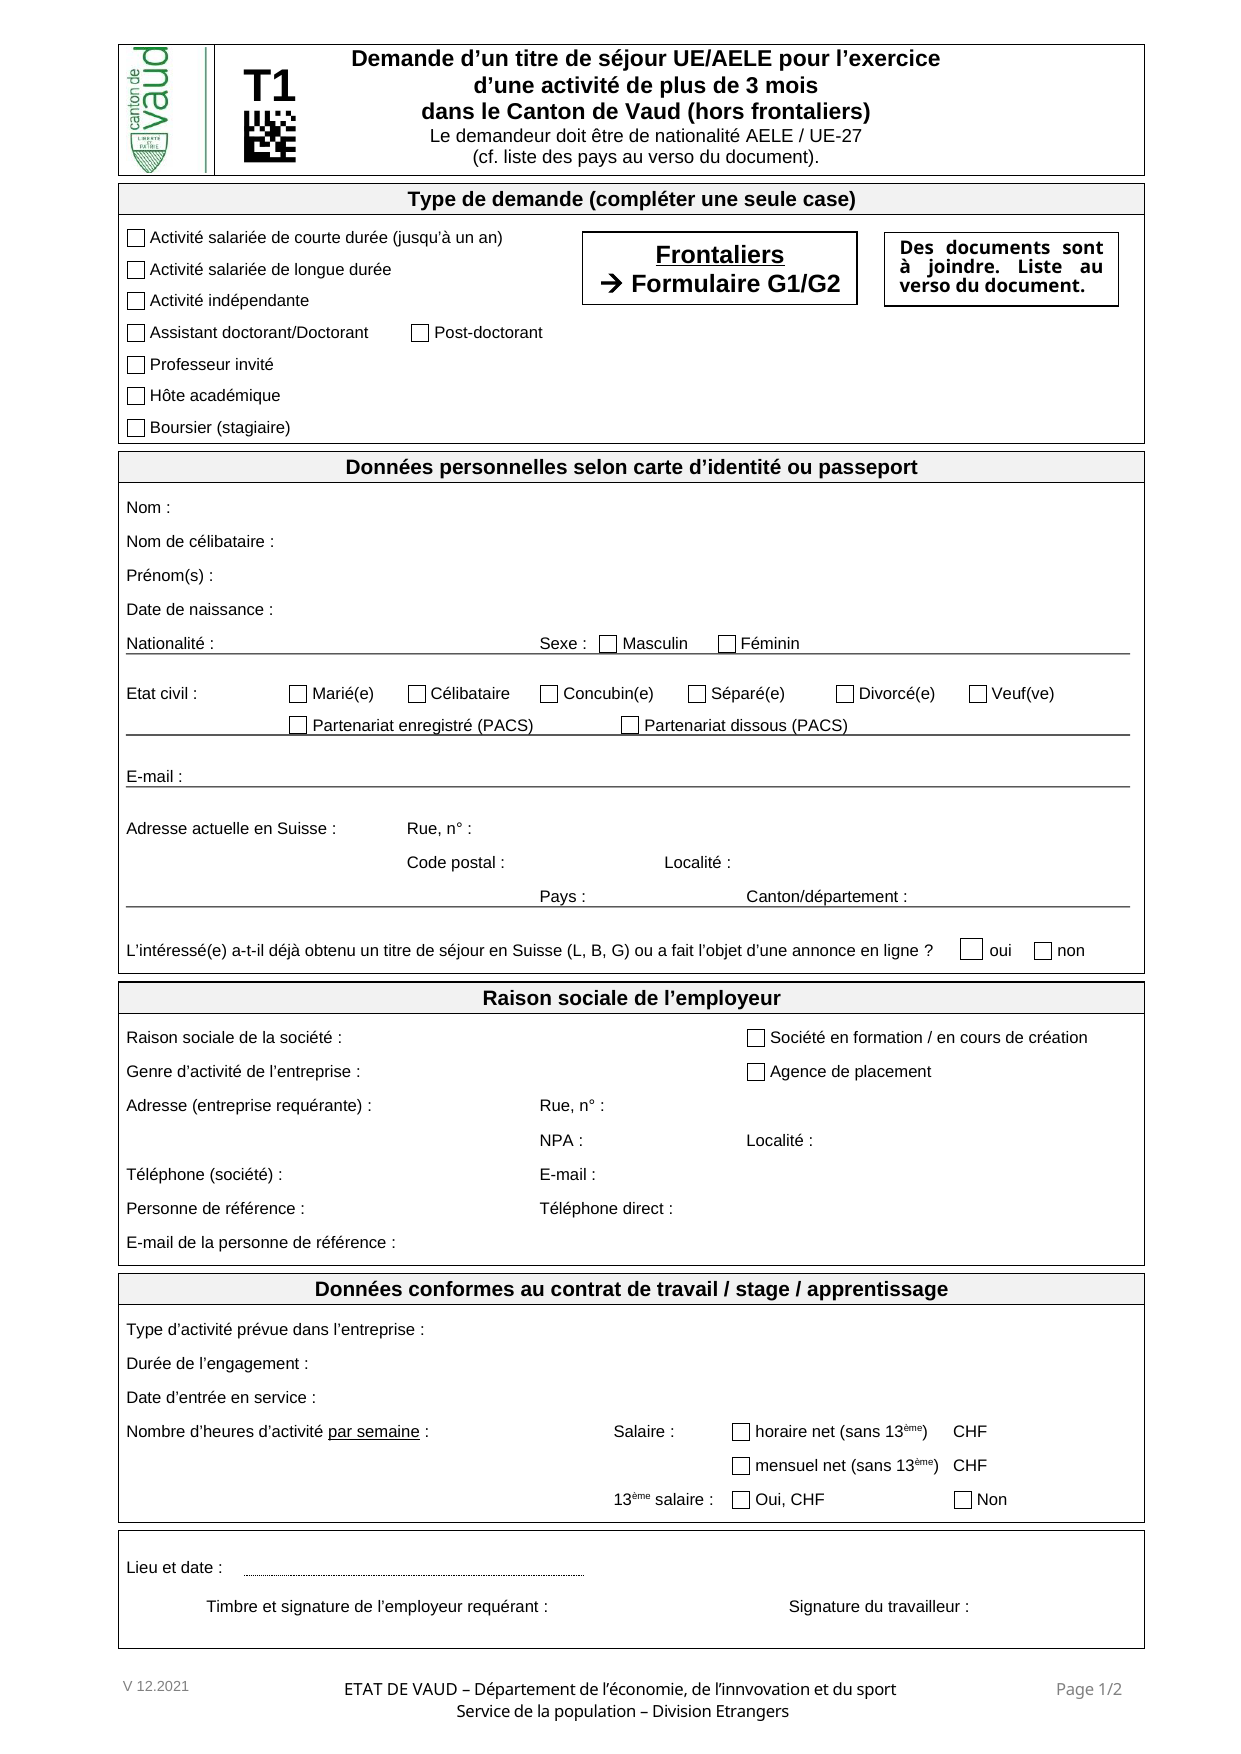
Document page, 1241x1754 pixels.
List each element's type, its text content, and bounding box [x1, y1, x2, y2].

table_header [119, 1531, 1144, 1648]
table_header Données conformes au contrat de travail / stage / apprentissage [119, 1274, 1144, 1304]
table_cell Activité salariée de courte durée (jusqu’à un an) Activité salariée de longue durée Activité indépendante Assistant doctorant/Doctorant Post-doctorant Professeur invité Hôte académique Boursier (stagiaire) [119, 215, 1144, 442]
table_cell Raison sociale de la société : Société en formation / en cours de création Genre d’activité de l’entreprise : Agence de placement Adresse (entreprise requérante) : Rue, n° : NPA : Localité : Téléphone (société) : E-mail : Personne de référence : Téléphone direct : E-mail de la personne de référence : [119, 1014, 1144, 1264]
table_header Données personnelles selon carte d’identité ou passeport [119, 452, 1144, 482]
table_cell Type d’activité prévue dans l’entreprise : Durée de l’engagement : Date d’entrée en service : Nombre d’heures d’activité par semaine : Salaire : horaire net (sans 13ème) CHF mensuel net (sans 13ème) CHF 13ème salaire : Oui, CHF Non [119, 1305, 1144, 1522]
table_header [119, 45, 214, 175]
table_header Raison sociale de l’employeur [119, 983, 1144, 1013]
table_header Type de demande (compléter une seule case) [119, 184, 1144, 214]
table_header Demande d’un titre de séjour UE/AELE pour l’exercice d’une activité de plus de 3 mois dans le Canton de Vaud (hors frontaliers) Le demandeur doit être de nationalité AELE / UE-27 (cf. liste des pays au verso du document). [325, 45, 1144, 175]
table_header T1 [215, 45, 325, 175]
table_cell Nom : Nom de célibataire : Prénom(s) : Date de naissance : Nationalité : Sexe : Masculin Féminin Etat civil : Marié(e) Célibataire Concubin(e) Séparé(e) Divorcé(e) Veuf(ve) Partenariat enregistré (PACS) Partenariat dissous (PACS) E-mail : Adresse actuelle en Suisse : Rue, n° : Code postal : Localité : Pays : Canton/département : L’intéressé(e) a-t-il déjà obtenu un titre de séjour en Suisse (L, B, G) ou a fait l’objet d’une annonce en ligne ? oui non [119, 483, 1144, 973]
